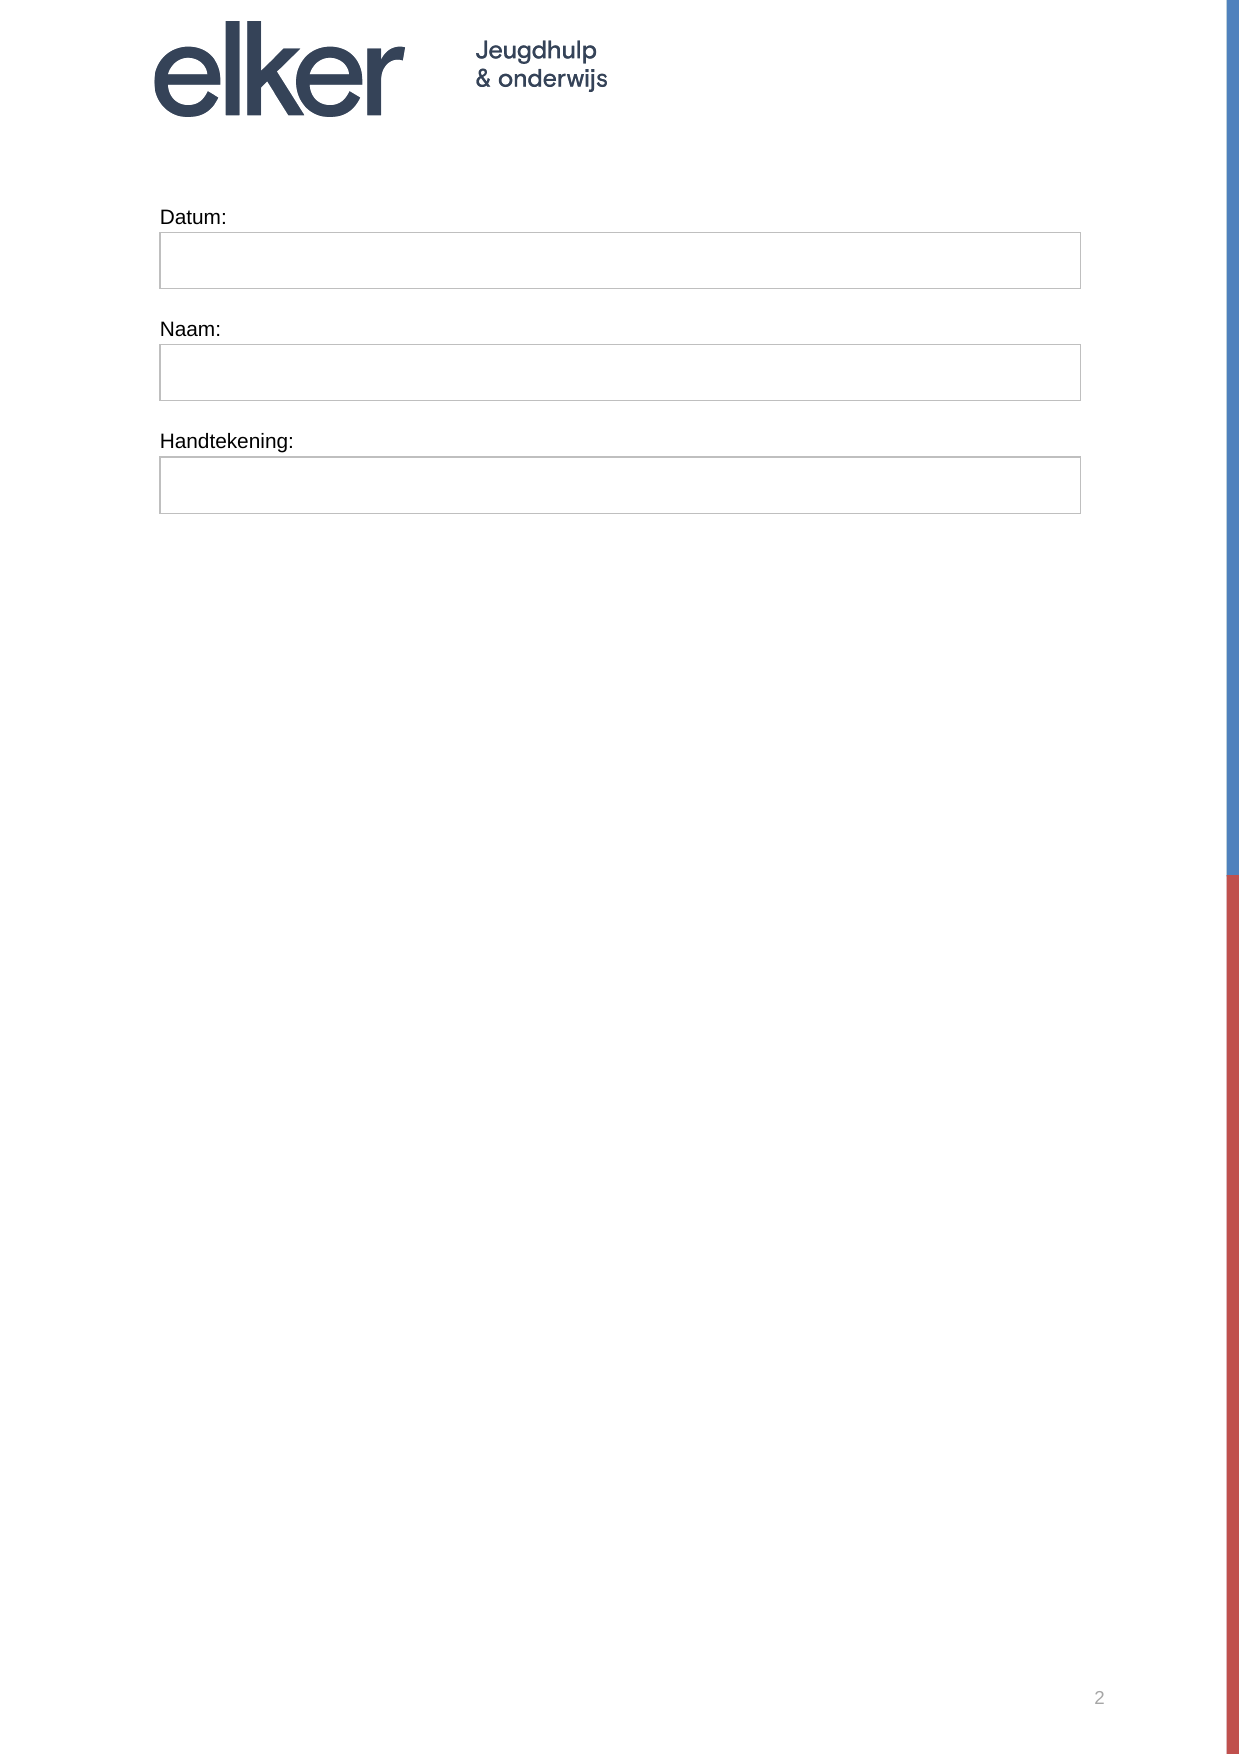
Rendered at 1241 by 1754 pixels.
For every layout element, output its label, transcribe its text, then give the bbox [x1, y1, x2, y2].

text Naam: [159, 317, 1081, 341]
picture [154, 21, 607, 117]
text Handtekening: [159, 429, 1081, 453]
table_header [161, 458, 1080, 512]
text Datum: [159, 205, 1081, 229]
table_header [161, 233, 1080, 288]
table_header [161, 345, 1080, 400]
